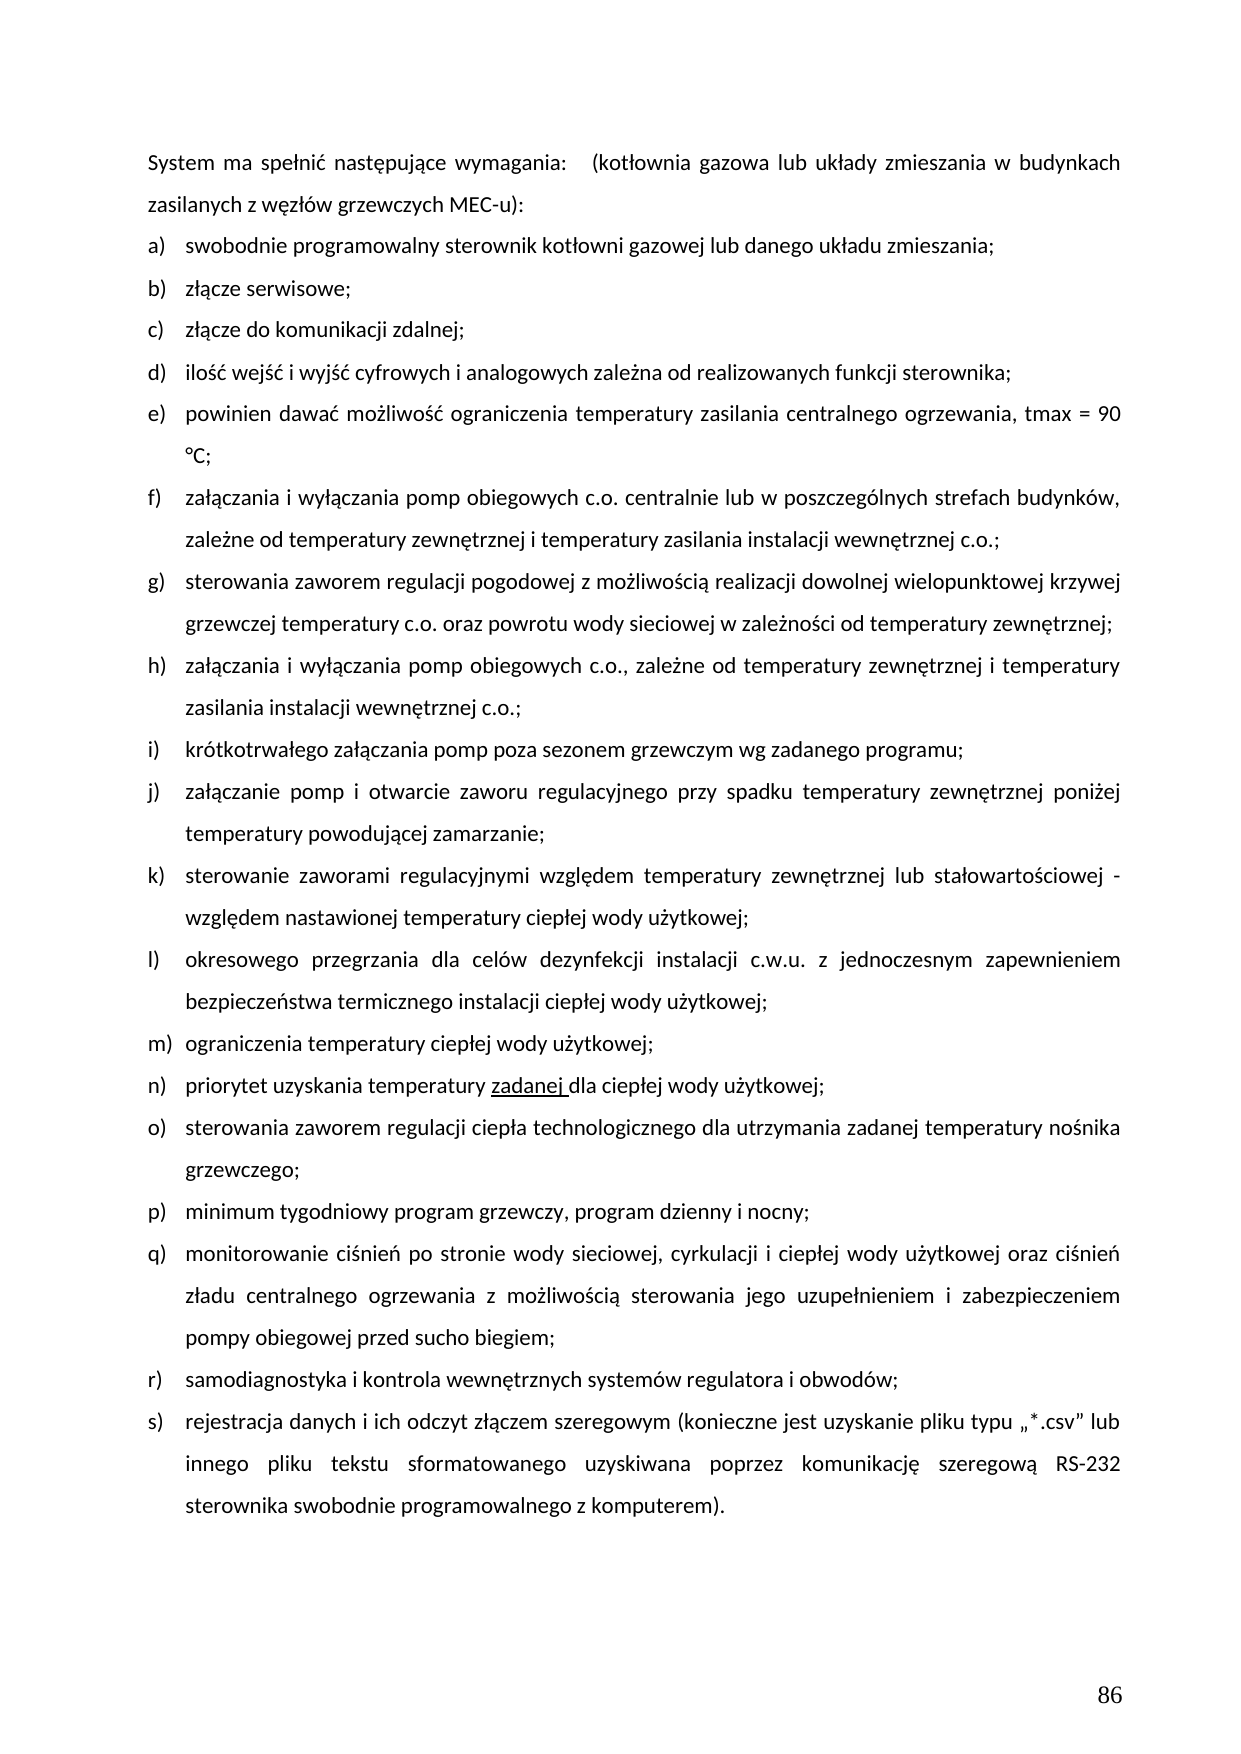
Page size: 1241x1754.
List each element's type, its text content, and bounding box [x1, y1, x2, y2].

list minimum tygodniowy program grzewczy, program dzienny i nocny; [148, 1197, 1122, 1225]
list powinien dawać możliwość ograniczenia temperatury zasilania centralnego ogrzewania, tmax = 90 °C; [148, 399, 1122, 469]
list monitorowanie ciśnień po stronie wody sieciowej, cyrkulacji i ciepłej wody użytkowej oraz ciśnień zładu centralnego ogrzewania z możliwością sterowania jego uzupełnieniem i zabezpieczeniem pompy obiegowej przed sucho biegiem; [148, 1239, 1122, 1351]
list rejestracja danych i ich odczyt złączem szeregowym (konieczne jest uzyskanie pliku typu „*.csv” lub innego pliku tekstu sformatowanego uzyskiwana poprzez komunikację szeregową RS-232 sterownika swobodnie programowalnego z komputerem). [148, 1407, 1122, 1519]
list załączanie pomp i otwarcie zaworu regulacyjnego przy spadku temperatury zewnętrznej poniżej temperatury powodującej zamarzanie; [148, 777, 1122, 847]
list złącze do komunikacji zdalnej; [148, 316, 1122, 344]
list załączania i wyłączania pomp obiegowych c.o., zależne od temperatury zewnętrznej i temperatury zasilania instalacji wewnętrznej c.o.; [148, 651, 1122, 721]
list sterowania zaworem regulacji ciepła technologicznego dla utrzymania zadanej temperatury nośnika grzewczego; [148, 1113, 1122, 1183]
list krótkotrwałego załączania pomp poza sezonem grzewczym wg zadanego programu; [148, 735, 1122, 763]
list ograniczenia temperatury ciepłej wody użytkowej; [148, 1029, 1122, 1057]
list priorytet uzyskania temperatury zadanej dla ciepłej wody użytkowej; [148, 1071, 1122, 1099]
list ilość wejść i wyjść cyfrowych i analogowych zależna od realizowanych funkcji sterownika; [148, 358, 1122, 386]
list okresowego przegrzania dla celów dezynfekcji instalacji c.w.u. z jednoczesnym zapewnieniem bezpieczeństwa termicznego instalacji ciepłej wody użytkowej; [148, 945, 1122, 1015]
list złącze serwisowe; [148, 274, 1122, 302]
list sterowania zaworem regulacji pogodowej z możliwością realizacji dowolnej wielopunktowej krzywej grzewczej temperatury c.o. oraz powrotu wody sieciowej w zależności od temperatury zewnętrznej; [148, 567, 1122, 637]
list sterowanie zaworami regulacyjnymi względem temperatury zewnętrznej lub stałowartościowej - względem nastawionej temperatury ciepłej wody użytkowej; [148, 861, 1122, 931]
text System ma spełnić następujące wymagania: (kotłownia gazowa lub układy zmieszania w budynkach zasilanych z węzłów grzewczych MEC-u): [148, 148, 1122, 218]
list załączania i wyłączania pomp obiegowych c.o. centralnie lub w poszczególnych strefach budynków, zależne od temperatury zewnętrznej i temperatury zasilania instalacji wewnętrznej c.o.; [148, 483, 1122, 553]
list swobodnie programowalny sterownik kotłowni gazowej lub danego układu zmieszania; [148, 232, 1122, 260]
list samodiagnostyka i kontrola wewnętrznych systemów regulatora i obwodów; [148, 1365, 1122, 1393]
